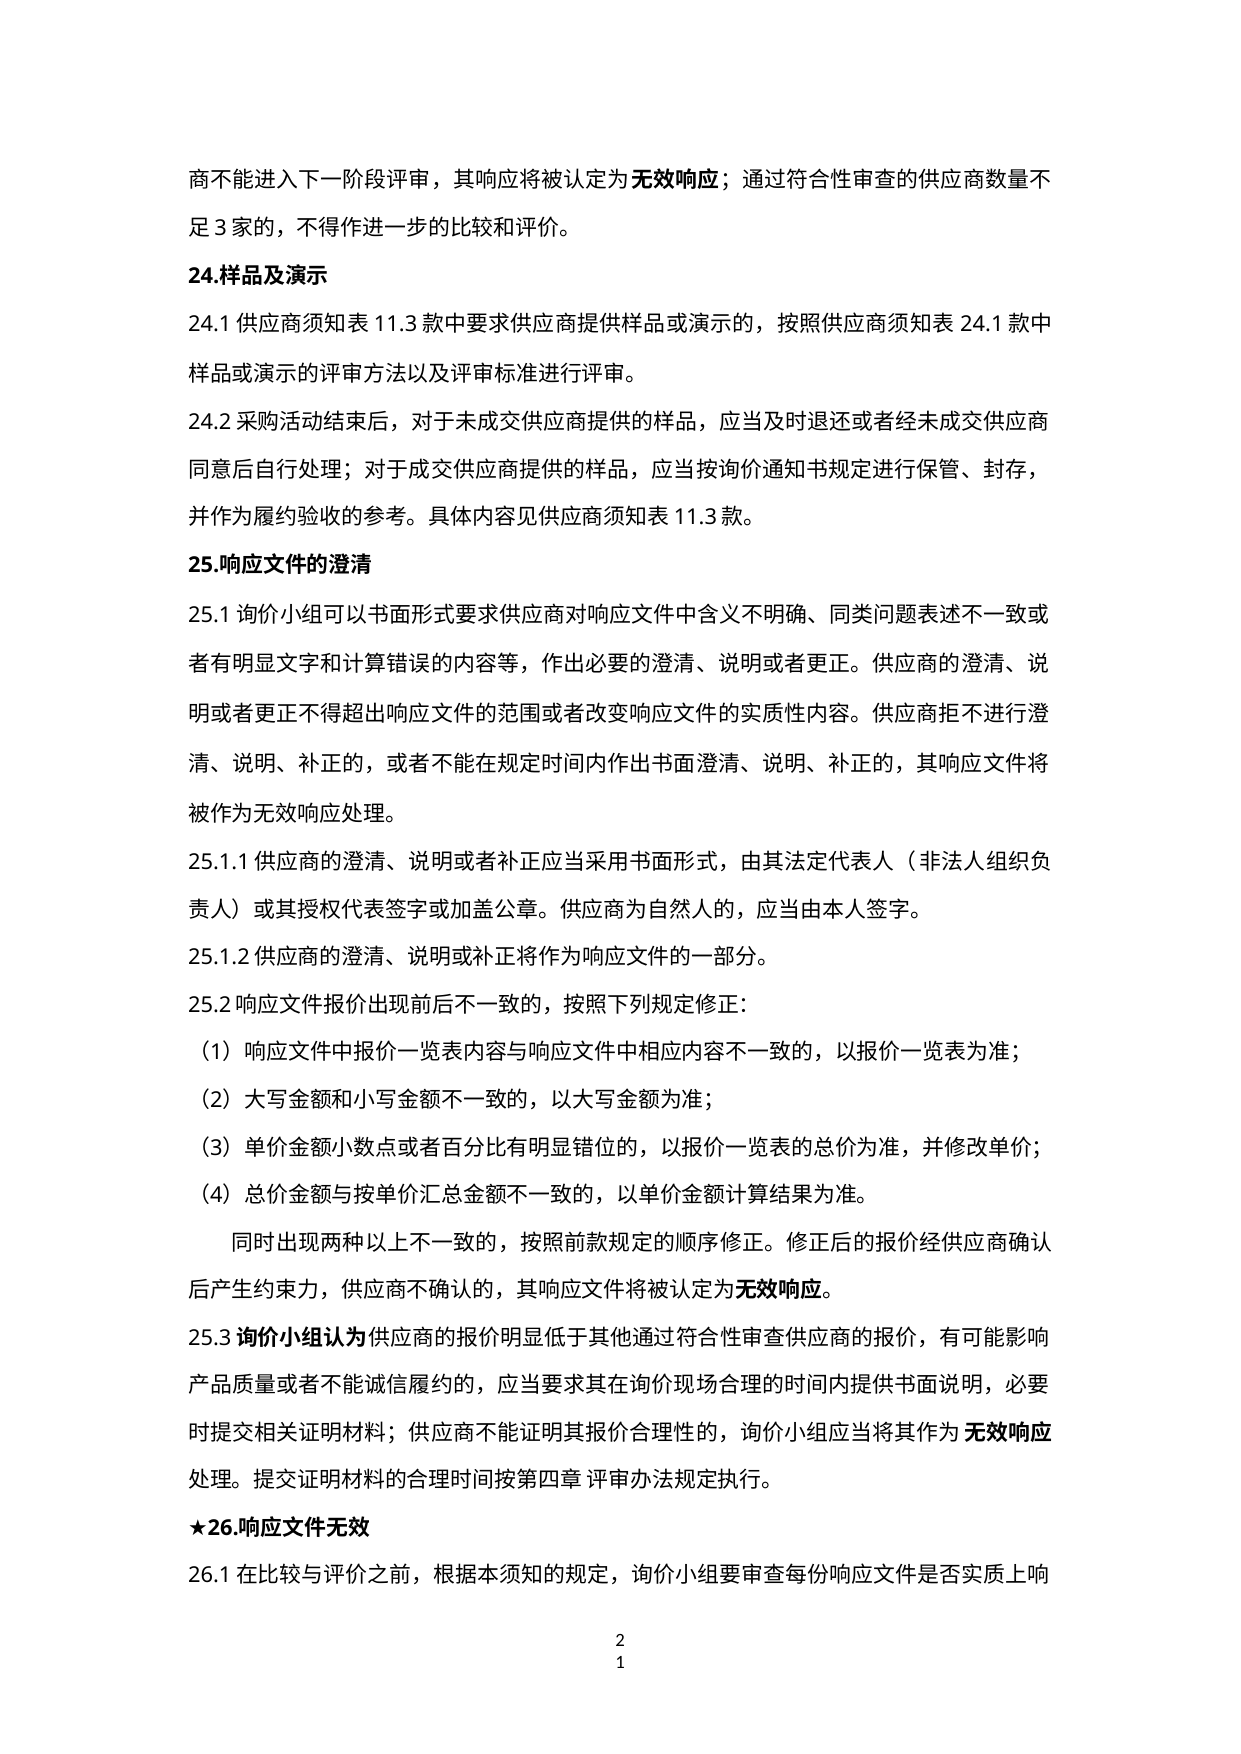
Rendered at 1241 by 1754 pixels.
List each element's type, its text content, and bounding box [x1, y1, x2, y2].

text （3）单价金额小数点或者百分比有明显错位的，以报价一览表的总价为准，并修改单价； [188, 1129, 1052, 1161]
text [188, 162, 1052, 242]
text 25.1询价小组可以书面形式要求供应商对响应文件中含义不明确、同类问题表述不一致或者有明显文字和计算错误的内容等，作出必要的澄清、说明或者更正。供应商的澄清、说明或者更正不得超出响应文件的范围或者改变响应文件的实质性内容。供应商拒不进行澄清、说明、补正的，或者不能在规定时间内作出书面澄清、说明、补正的，其响应文件将被作为无效响应处理。 [188, 596, 1052, 828]
text 25.3询价小组认为供应商的报价明显低于其他通过符合性审查供应商的报价，有可能影响产品质量或者不能诚信履约的，应当要求其在询价现场合理的时间内提供书面说明，必要时提交相关证明材料；供应商不能证明其报价合理性的，询价小组应当将其作为无效响应处理。提交证明材料的合理时间按第四章 评审办法规定执行。 [188, 1320, 1052, 1494]
text （4）总价金额与按单价汇总金额不一致的，以单价金额计算结果为准。 [188, 1177, 1052, 1209]
text 25.1.2供应商的澄清、说明或补正将作为响应文件的一部分。 [188, 939, 1052, 971]
text 24.1供应商须知表11.3款中要求供应商提供样品或演示的，按照供应商须知表24.1款中样品或演示的评审方法以及评审标准进行评审。 [188, 305, 1052, 388]
text 25.2响应文件报价出现前后不一致的，按照下列规定修正： [188, 987, 1052, 1018]
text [188, 1557, 1052, 1589]
text 同时出现两种以上不一致的，按照前款规定的顺序修正。修正后的报价经供应商确认后产生约束力，供应商不确认的，其响应文件将被认定为无效响应。 [188, 1225, 1052, 1304]
text （2）大写金额和小写金额不一致的，以大写金额为准； [188, 1082, 1052, 1114]
text 25.响应文件的澄清 [188, 547, 1052, 580]
text ★26.响应文件无效 [188, 1510, 1052, 1542]
text 25.1.1供应商的澄清、说明或者补正应当采用书面形式，由其法定代表人（非法人组织负责人）或其授权代表签字或加盖公章。供应商为自然人的，应当由本人签字。 [188, 844, 1052, 923]
text 24.2采购活动结束后，对于未成交供应商提供的样品，应当及时退还或者经未成交供应商同意后自行处理；对于成交供应商提供的样品，应当按询价通知书规定进行保管、封存，并作为履约验收的参考。具体内容见供应商须知表11.3款。 [188, 404, 1052, 531]
text （1）响应文件中报价一览表内容与响应文件中相应内容不一致的，以报价一览表为准； [188, 1034, 1052, 1066]
text 24.样品及演示 [188, 258, 1052, 289]
